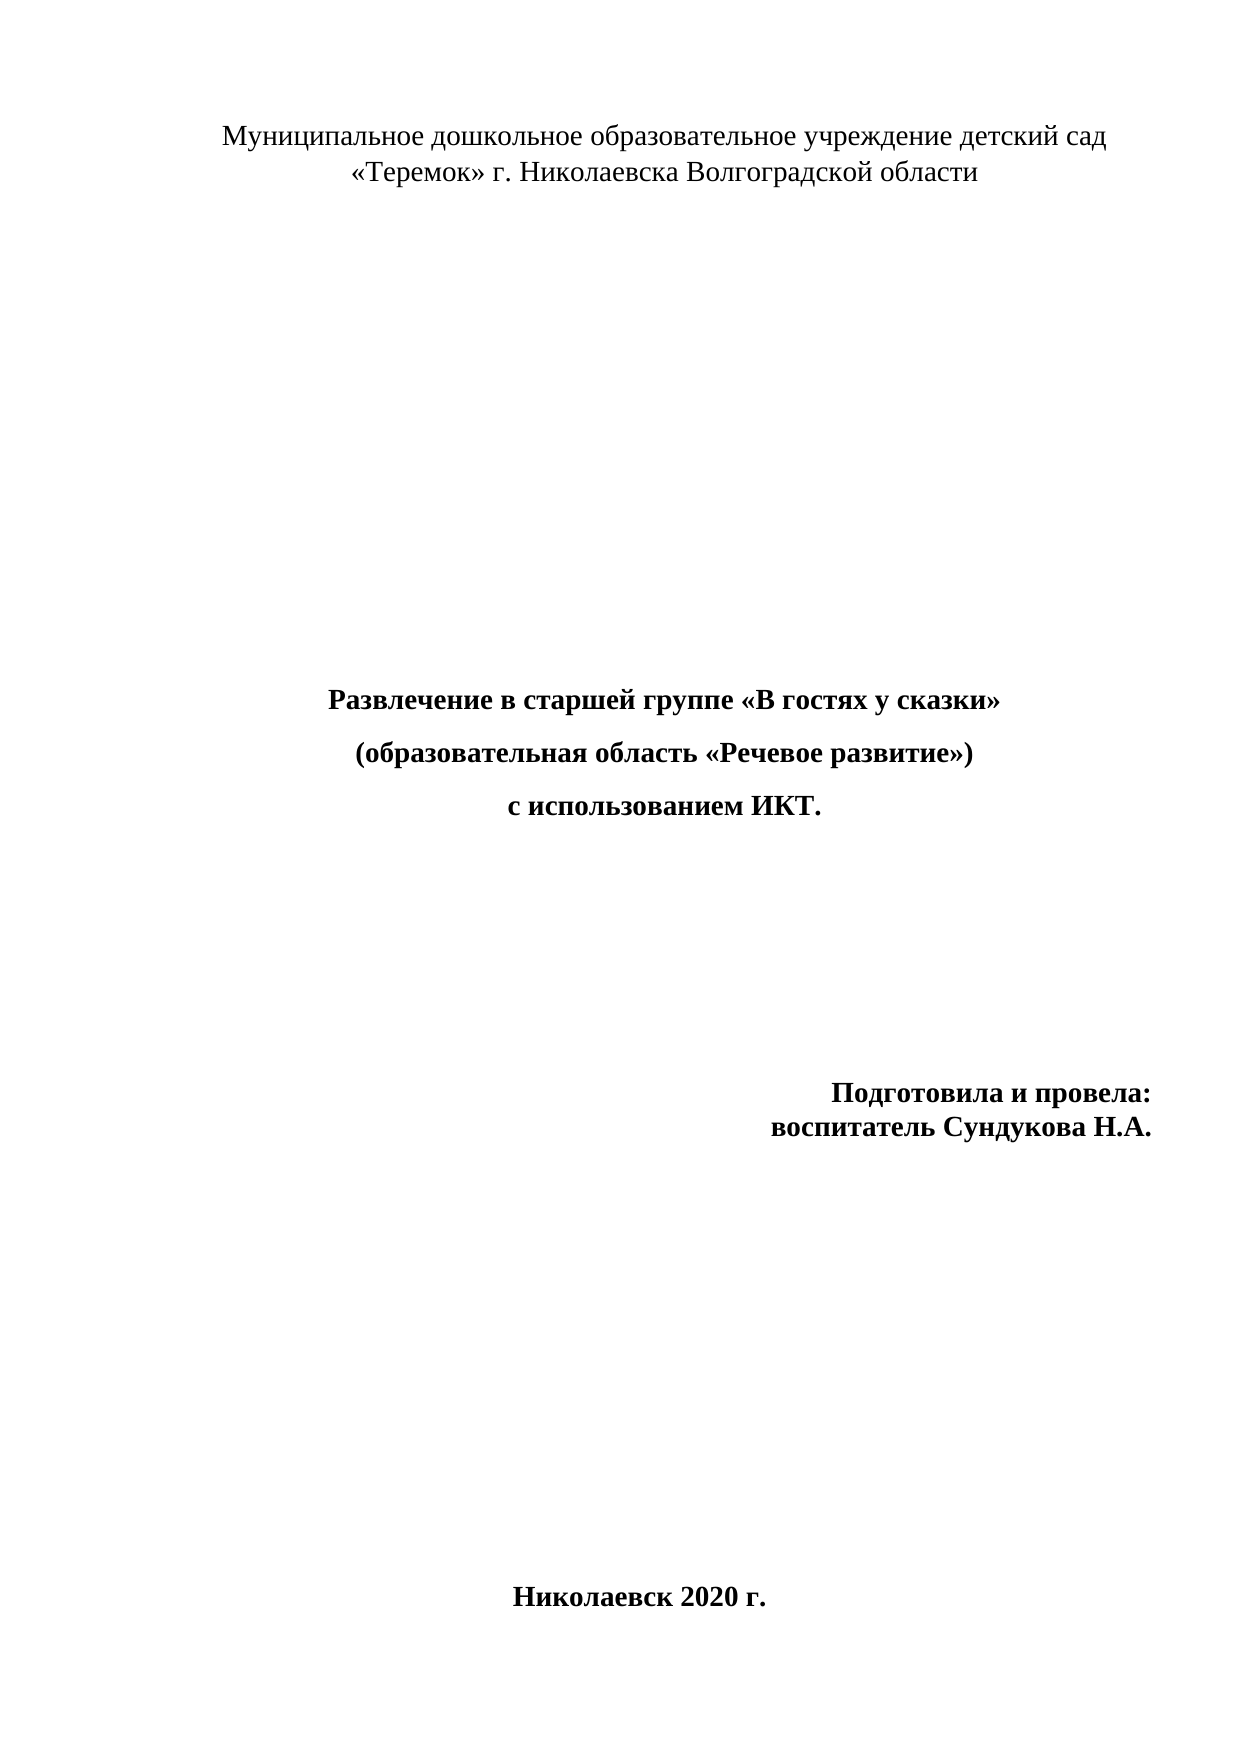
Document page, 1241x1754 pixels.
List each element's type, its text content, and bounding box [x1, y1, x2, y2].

text Муниципальное дошкольное образовательное учреждение детский сад «Теремок» г. Николаевска Волгоградской области [177, 118, 1152, 188]
text (образовательная область «Речевое развитие») [177, 735, 1152, 769]
text Николаевск 2020 г. [177, 1579, 1152, 1612]
text воспитатель Сундукова Н.А. [177, 1109, 1152, 1143]
text Развлечение в старшей группе «В гостях у сказки» [177, 682, 1152, 716]
text с использованием ИКТ. [177, 788, 1152, 822]
text Подготовила и провела: [177, 1076, 1152, 1109]
